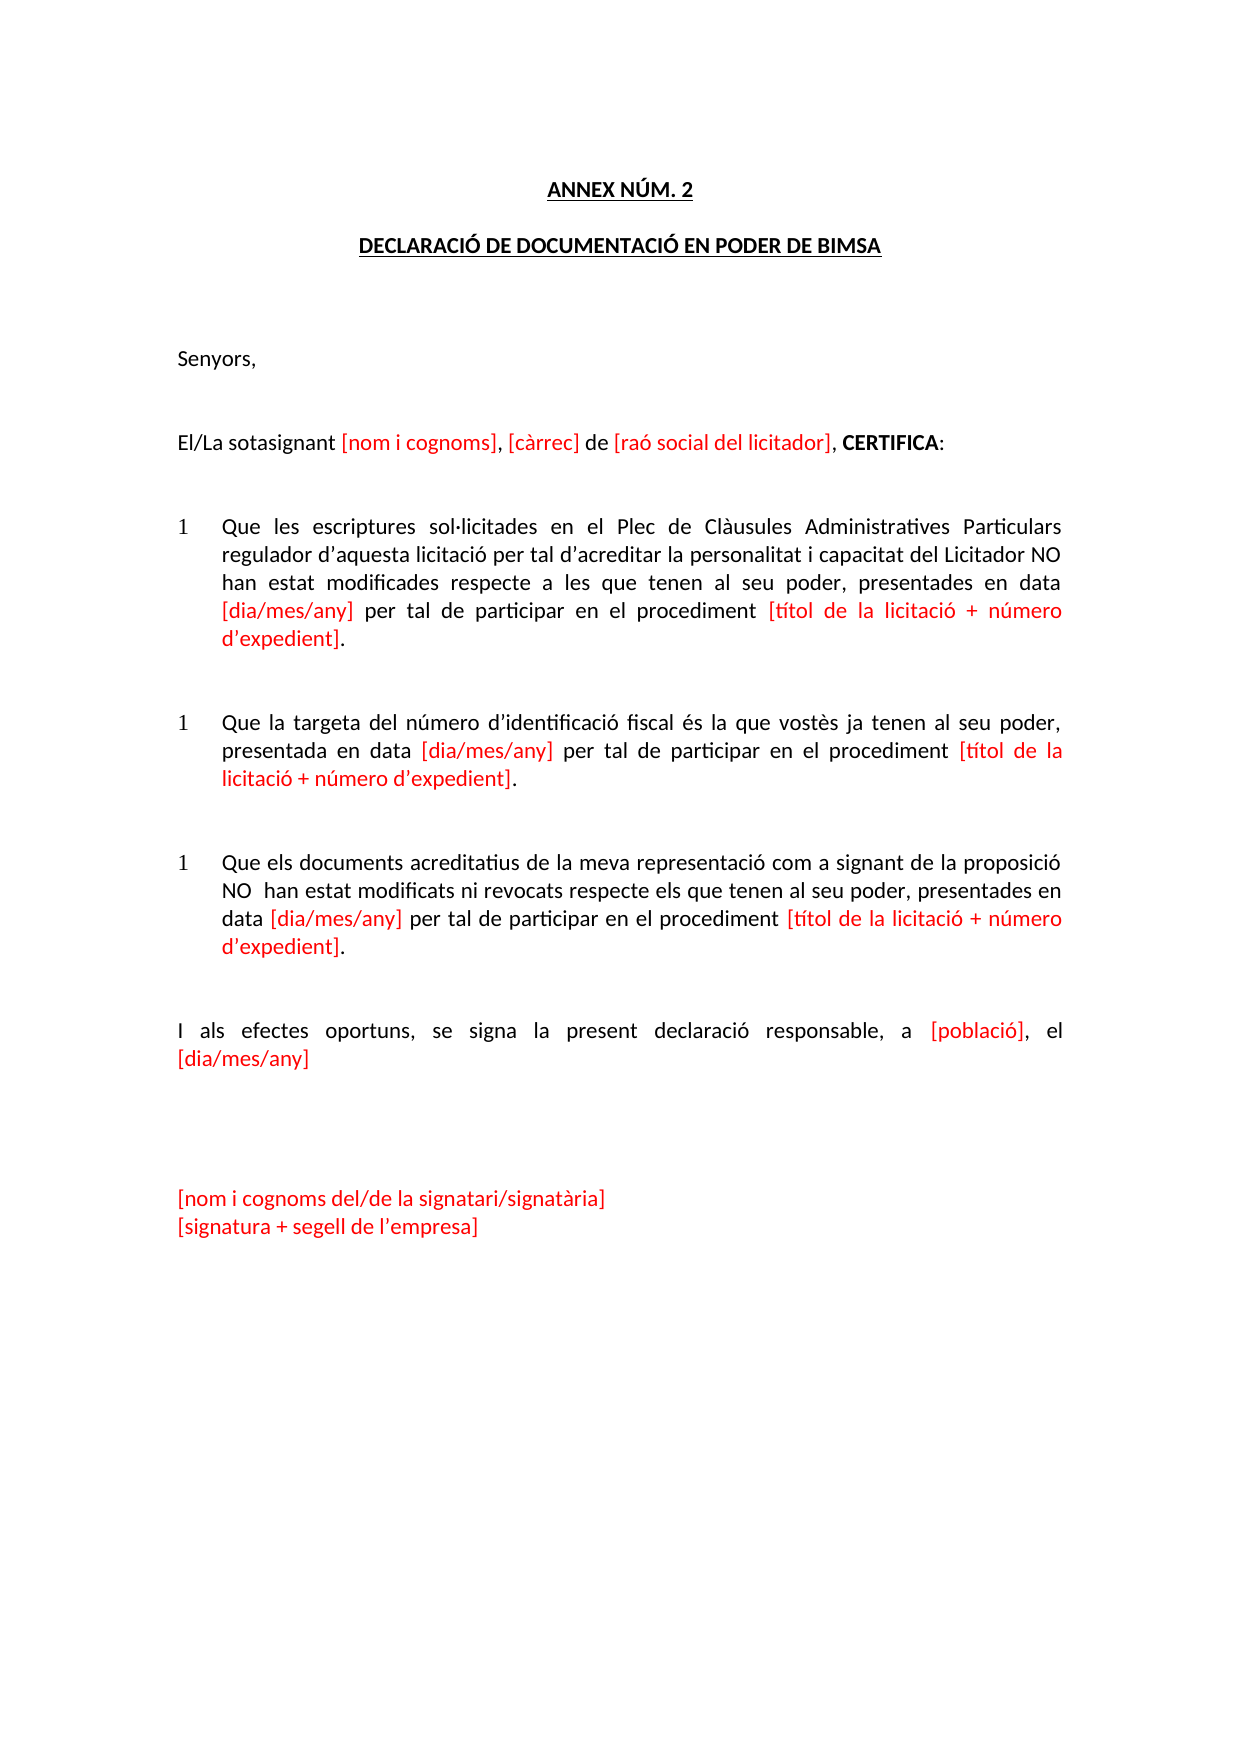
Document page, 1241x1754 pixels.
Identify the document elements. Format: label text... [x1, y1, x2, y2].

text Que les escriptures sol·licitades en el Plec de Clàusules Administratives Particulars regulador d’aquesta licitació per tal d’acreditar la personalitat i capacitat del Licitador NO han estat modificades respecte a les que tenen al seu poder, presentades en data [dia/mes/any] per tal de participar en el procediment [títol de la licitació + número d’expedient]. [177, 512, 1063, 652]
text [signatura + segell de l’empresa] [177, 1212, 1063, 1240]
text ANNEX NÚM. 2 [177, 176, 1063, 204]
text DECLARACIÓ DE DOCUMENTACIÓ EN PODER DE BIMSA [177, 232, 1063, 260]
text [nom i cognoms del/de la signatari/signatària] [177, 1184, 1063, 1212]
text Que la targeta del número d’identificació fiscal és la que vostès ja tenen al seu poder, presentada en data [dia/mes/any] per tal de participar en el procediment [títol de la licitació + número d’expedient]. [177, 708, 1063, 792]
text Que els documents acreditatius de la meva representació com a signant de la proposició NO han estat modificats ni revocats respecte els que tenen al seu poder, presentades en data [dia/mes/any] per tal de participar en el procediment [títol de la licitació + número d’expedient]. [177, 848, 1063, 960]
text El/La sotasignant [nom i cognoms], [càrrec] de [raó social del licitador], CERTIFICA: [177, 428, 1063, 456]
text Senyors, [177, 344, 1063, 372]
text I als efectes oportuns, se signa la present declaració responsable, a [població], el [dia/mes/any] [177, 1016, 1063, 1072]
